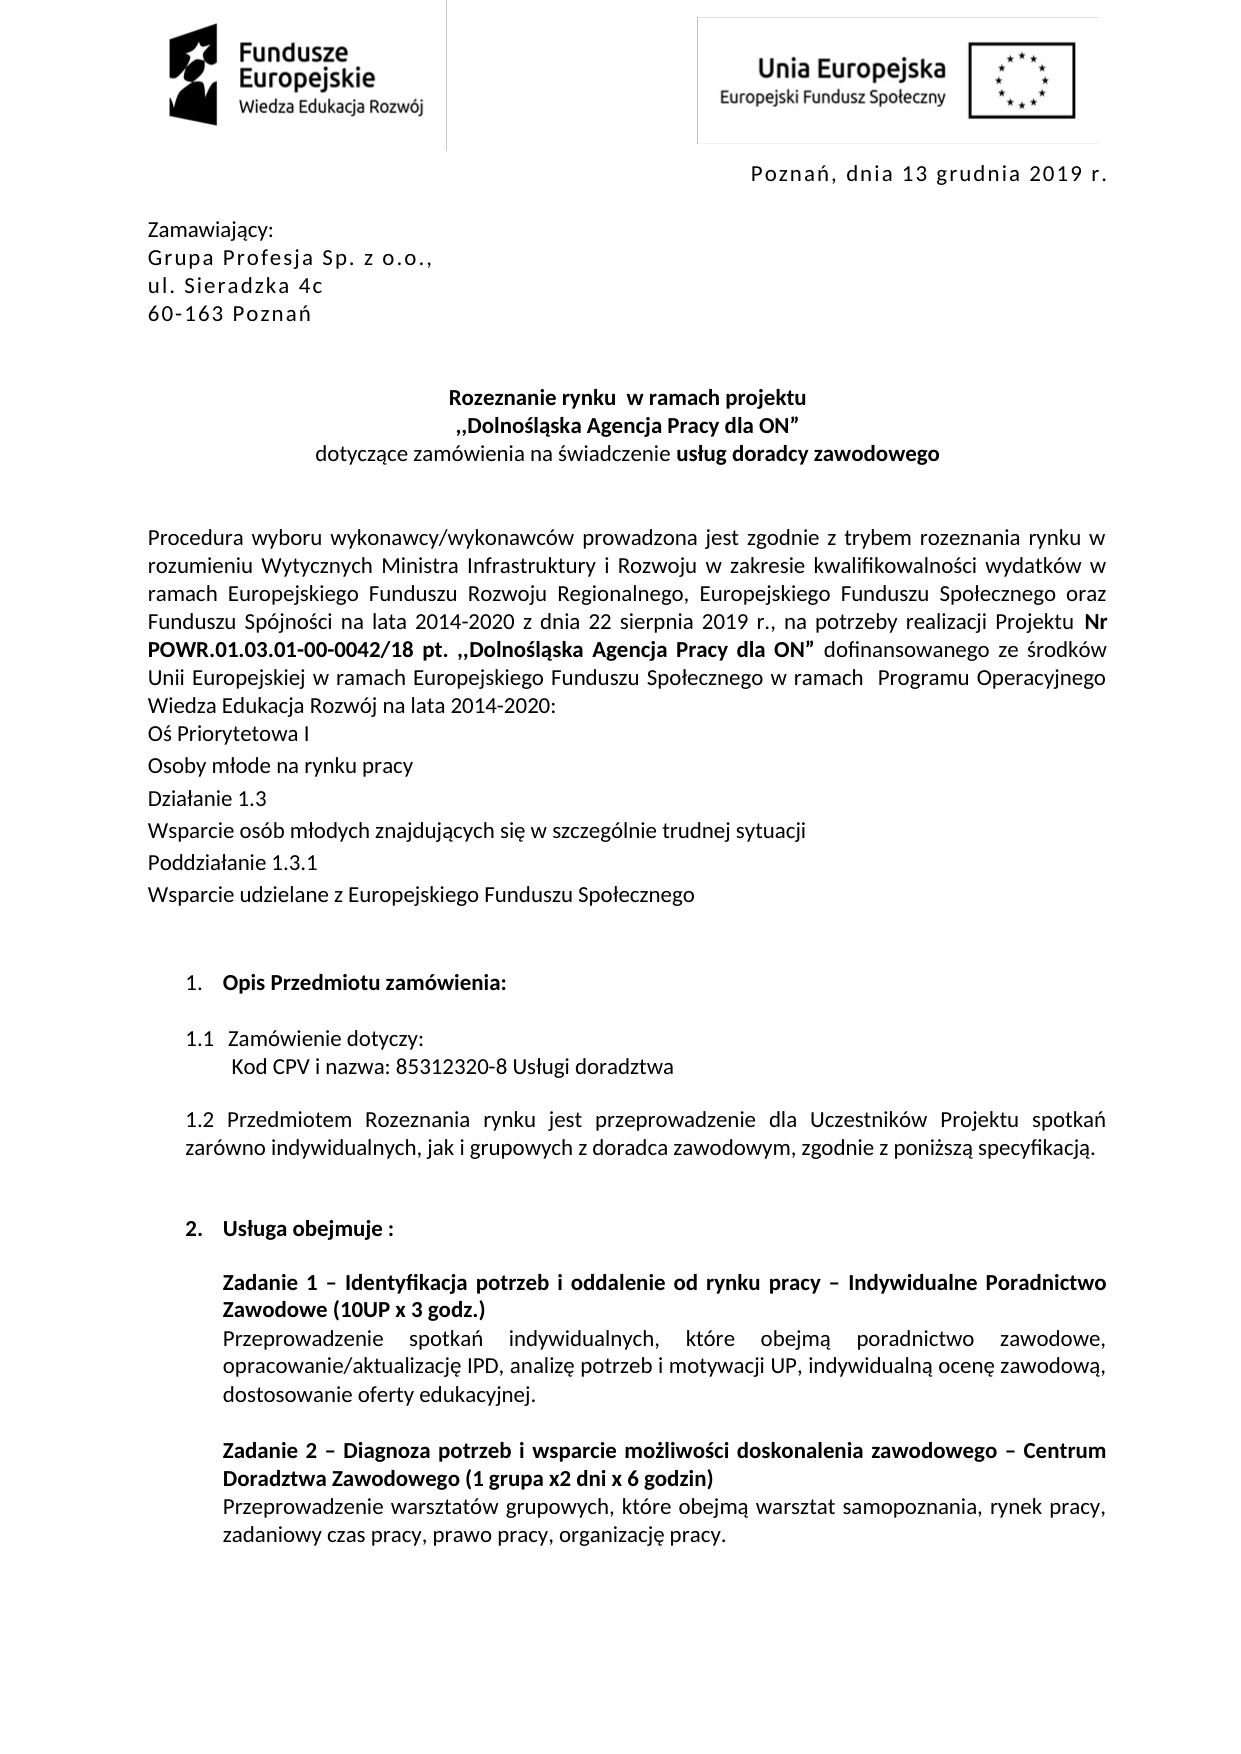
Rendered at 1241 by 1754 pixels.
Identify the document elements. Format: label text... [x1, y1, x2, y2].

text Wsparcie osób młodych znajdujących się w szczególnie trudnej sytuacji [148, 816, 1107, 844]
text Rozeznanie rynku w ramach projektu [148, 383, 1107, 411]
text Poznań, dnia 13 grudnia 2019 r. [148, 159, 1107, 187]
text Zamawiający: [148, 215, 1107, 243]
text ,,Dolnośląska Agencja Pracy dla ON” [148, 411, 1107, 439]
list 1.2 Przedmiotem Rozeznania rynku jest przeprowadzenie dla Uczestników Projektu spotkań zarówno indywidualnych, jak i grupowych z doradca zawodowym, zgodnie z poniższą specyfikacją. [185, 1106, 1107, 1162]
text Zadanie 1 – Identyfikacja potrzeb i oddalenie od rynku pracy – Indywidualne Poradnictwo Zawodowe (10UP x 3 godz.) [223, 1268, 1107, 1324]
text Kod CPV i nazwa: 85312320-8 Usługi doradztwa [185, 1052, 1107, 1081]
text Przeprowadzenie spotkań indywidualnych, które obejmą poradnictwo zawodowe, opracowanie/aktualizację IPD, analizę potrzeb i motywacji UP, indywidualną ocenę zawodową, dostosowanie oferty edukacyjnej. [223, 1324, 1107, 1408]
text 60-163 Poznań [148, 299, 1107, 327]
text Procedura wyboru wykonawcy/wykonawców prowadzona jest zgodnie z trybem rozeznania rynku w rozumieniu Wytycznych Ministra Infrastruktury i Rozwoju w zakresie kwalifikowalności wydatków w ramach Europejskiego Funduszu Rozwoju Regionalnego, Europejskiego Funduszu Społecznego oraz Funduszu Spójności na lata 2014-2020 z dnia 22 sierpnia 2019 r., na potrzeby realizacji Projektu Nr POWR.01.03.01-00-0042/18 pt. ,,Dolnośląska Agencja Pracy dla ON” dofinansowanego ze środków Unii Europejskiej w ramach Europejskiego Funduszu Społecznego w ramach Programu Operacyjnego Wiedza Edukacja Rozwój na lata 2014-2020: [148, 523, 1107, 719]
list Opis Przedmiotu zamówienia: [185, 968, 1107, 996]
list Usługa obejmuje : [185, 1214, 1107, 1243]
text dotyczące zamówienia na świadczenie usług doradcy zawodowego [148, 439, 1107, 467]
text Zadanie 2 – Diagnoza potrzeb i wsparcie możliwości doskonalenia zawodowego – Centrum Doradztwa Zawodowego (1 grupa x2 dni x 6 godzin) [223, 1436, 1107, 1492]
text Osoby młode na rynku pracy [148, 751, 1107, 779]
text Działanie 1.3 [148, 784, 1107, 812]
picture [146, 0, 1099, 151]
text Wsparcie udzielane z Europejskiego Funduszu Społecznego [148, 880, 1107, 908]
list Zamówienie dotyczy: [185, 1024, 1107, 1052]
text Przeprowadzenie warsztatów grupowych, które obejmą warsztat samopoznania, rynek pracy, zadaniowy czas pracy, prawo pracy, organizację pracy. [223, 1492, 1107, 1548]
text ul. Sieradzka 4c [148, 271, 1107, 299]
text Oś Priorytetowa I [148, 719, 1107, 747]
text Grupa Profesja Sp. z o.o., [148, 243, 1107, 271]
text Poddziałanie 1.3.1 [148, 848, 1107, 876]
